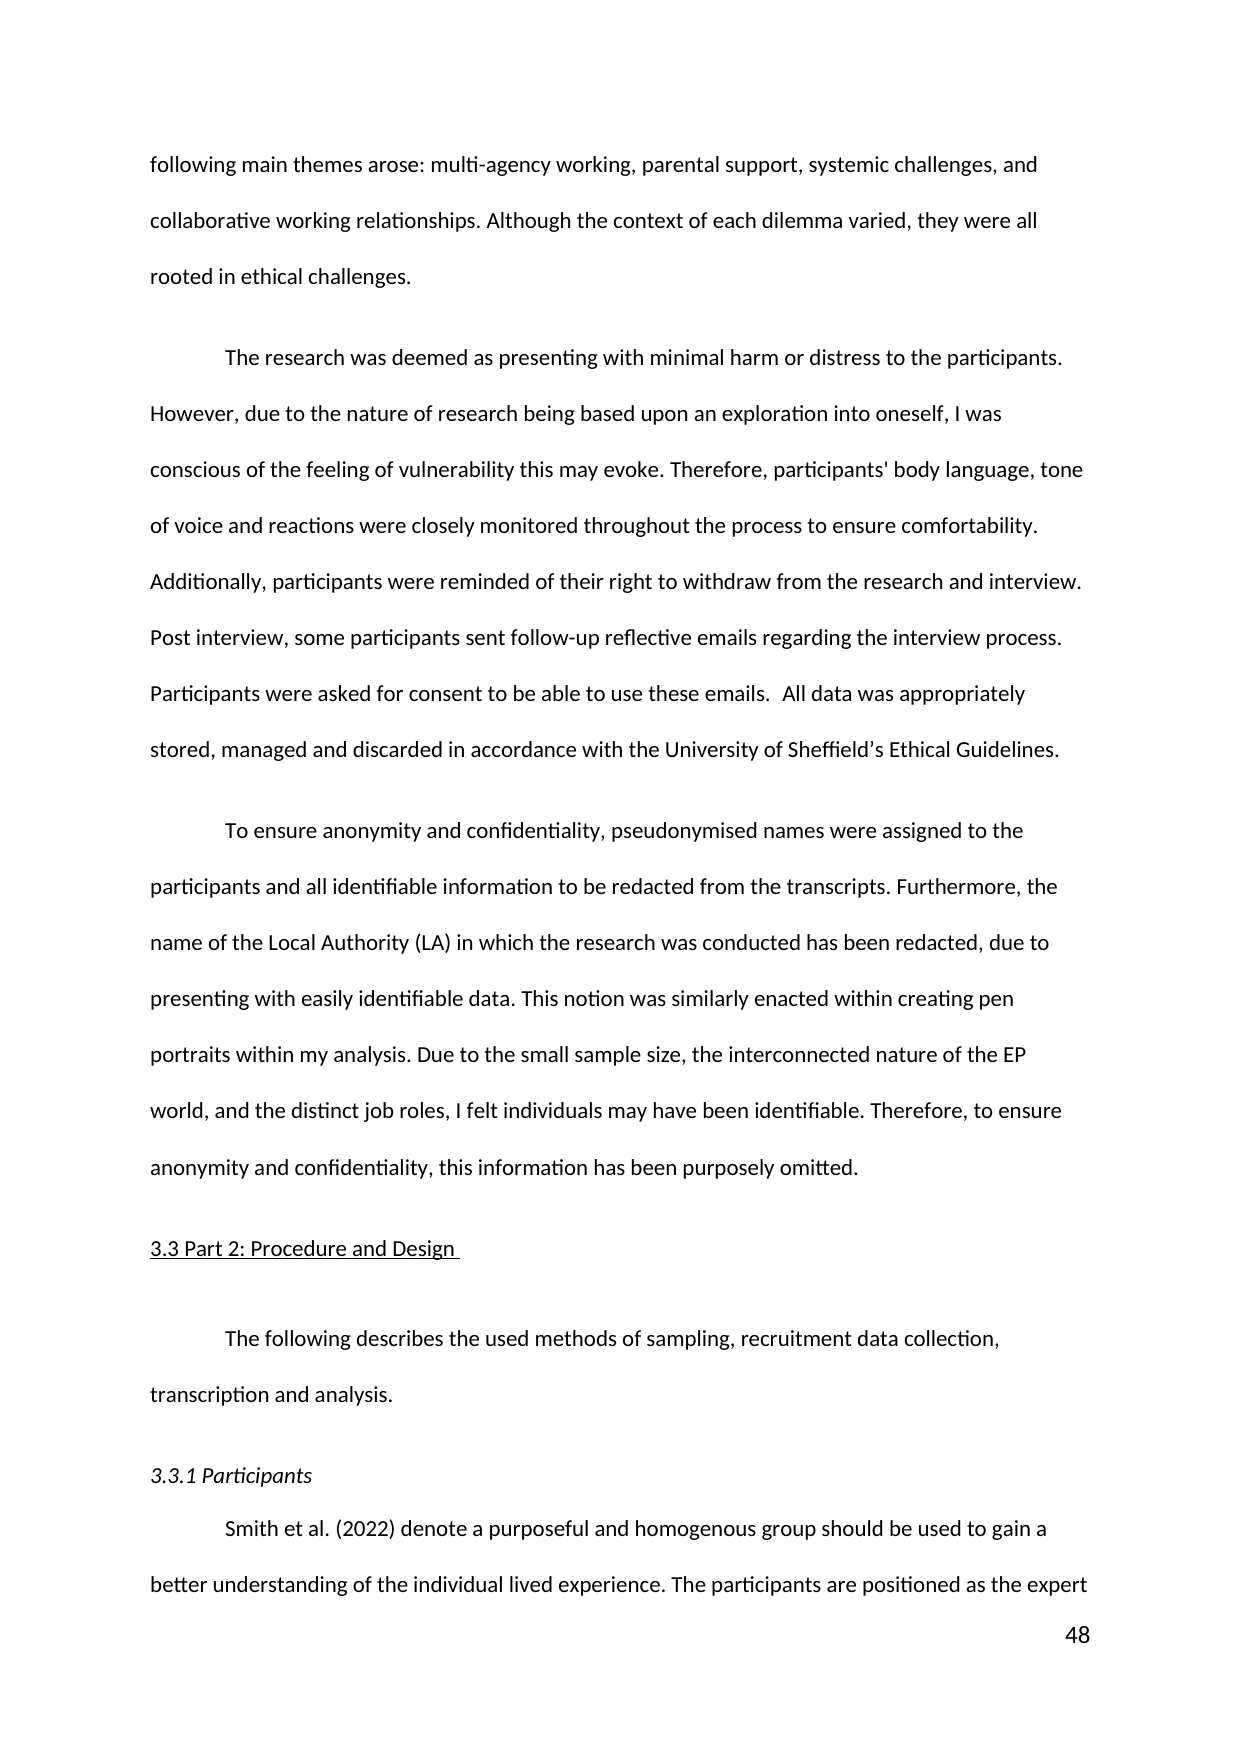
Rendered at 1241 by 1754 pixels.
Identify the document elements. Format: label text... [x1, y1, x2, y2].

subtitle 3.3 Part 2: Procedure and Design [150, 1234, 1090, 1262]
text The following describes the used methods of sampling, recruitment data collection, transcription and analysis. [150, 1324, 1090, 1408]
text To ensure anonymity and confidentiality, pseudonymised names were assigned to the participants and all identifiable information to be redacted from the transcripts. Furthermore, the name of the Local Authority (LA) in which the research was conducted has been redacted, due to presenting with easily identifiable data. This notion was similarly enacted within creating pen portraits within my analysis. Due to the small sample size, the interconnected nature of the EP world, and the distinct job roles, I felt individuals may have been identifiable. Therefore, to ensure anonymity and confidentiality, this information has been purposely omitted. [150, 816, 1090, 1181]
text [150, 1514, 1090, 1598]
subtitle 3.3.1 Participants [150, 1461, 1090, 1489]
text The research was deemed as presenting with minimal harm or distress to the participants. However, due to the nature of research being based upon an exploration into oneself, I was conscious of the feeling of vulnerability this may evoke. Therefore, participants' body language, tone of voice and reactions were closely monitored throughout the process to ensure comfortability. Additionally, participants were reminded of their right to withdraw from the research and interview. Post interview, some participants sent follow-up reflective emails regarding the interview process. Participants were asked for consent to be able to use these emails. All data was appropriately stored, managed and discarded in accordance with the University of Sheffield’s Ethical Guidelines. [150, 343, 1090, 763]
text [150, 150, 1090, 290]
